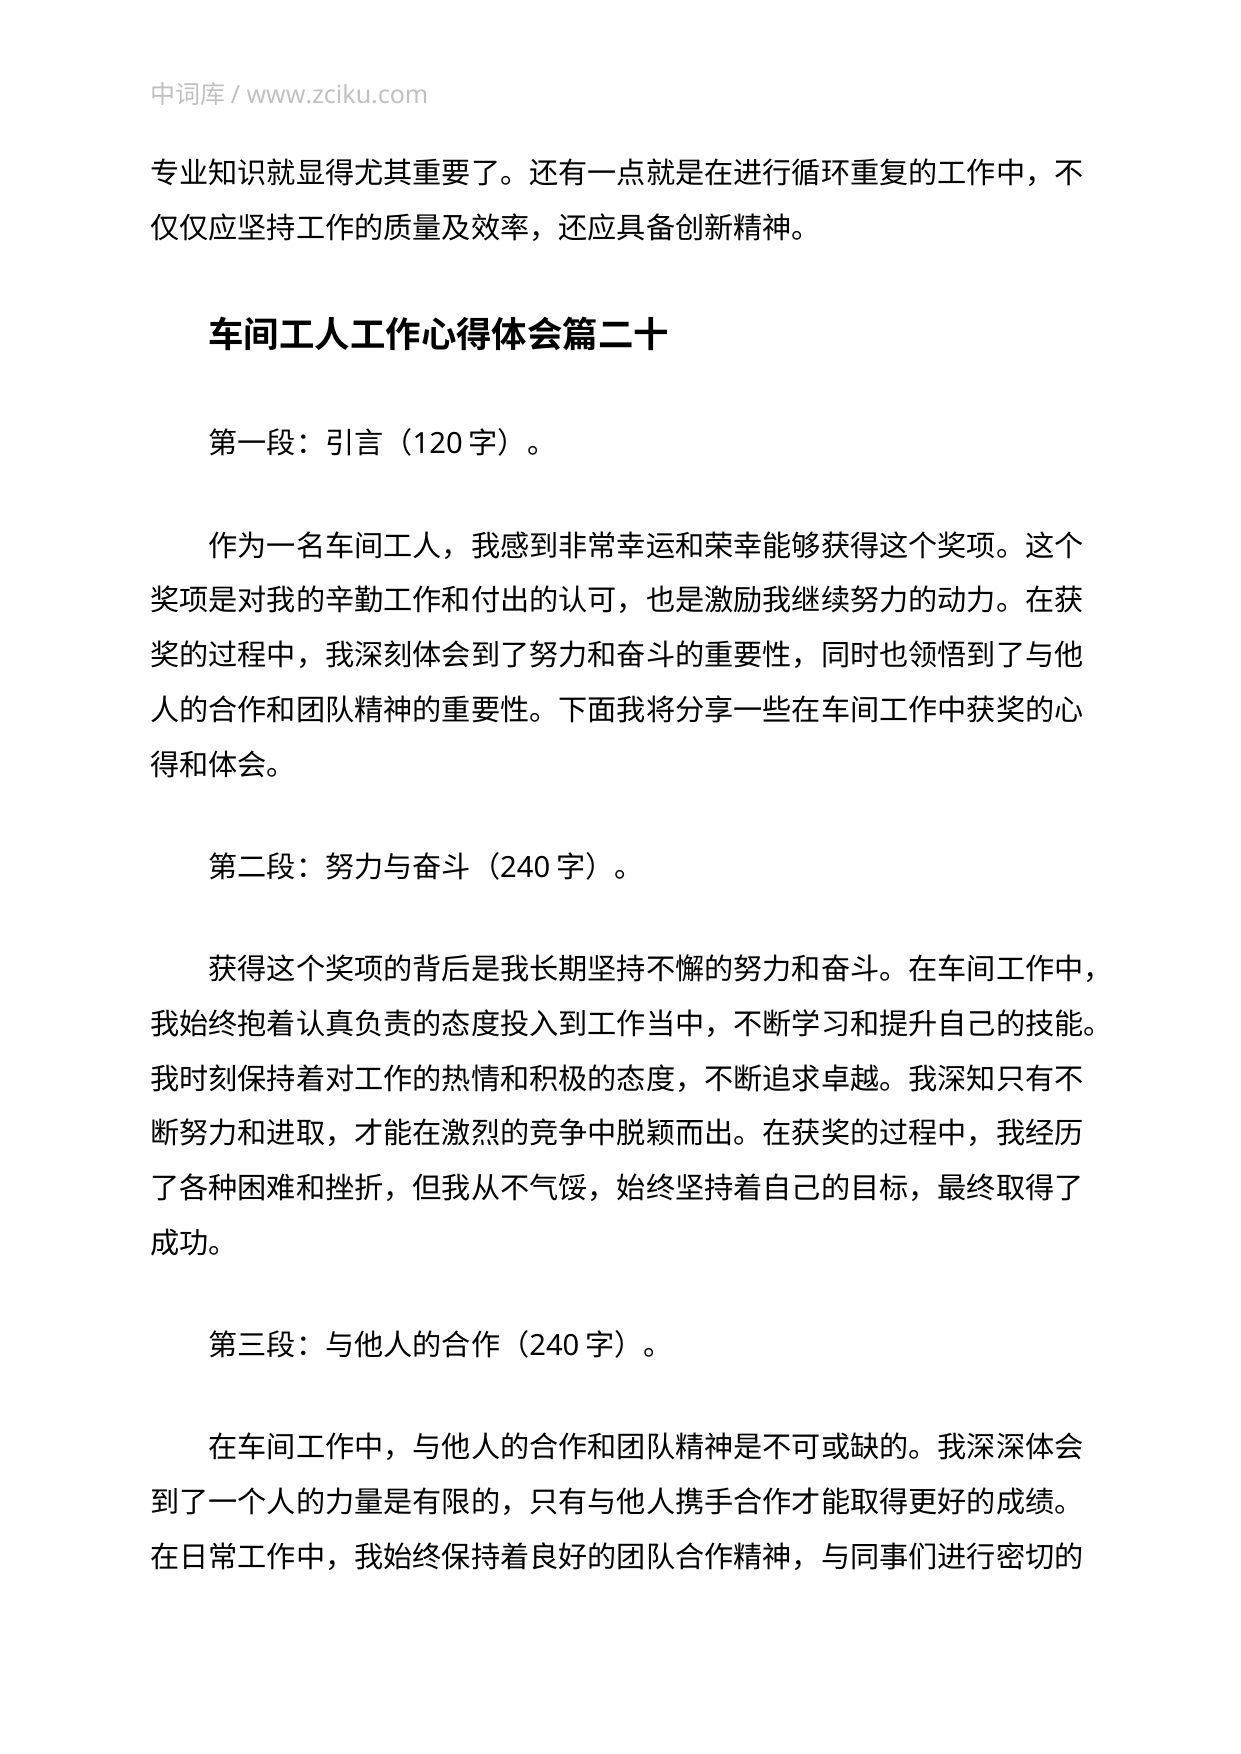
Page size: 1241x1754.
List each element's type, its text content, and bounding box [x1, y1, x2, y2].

text 第三段：与他人的合作（240字）。 [150, 1322, 1090, 1364]
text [150, 1424, 1090, 1576]
text 第二段：努力与奋斗（240字）。 [150, 843, 1090, 886]
text 获得这个奖项的背后是我长期坚持不懈的努力和奋斗。在车间工作中，我始终抱着认真负责的态度投入到工作当中，不断学习和提升自己的技能。我时刻保持着对工作的热情和积极的态度，不断追求卓越。我深知只有不断努力和进取，才能在激烈的竞争中脱颖而出。在获奖的过程中，我经历了各种困难和挫折，但我从不气馁，始终坚持着自己的目标，最终取得了成功。 [150, 945, 1090, 1262]
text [150, 150, 1090, 247]
text 第一段：引言（120字）。 [150, 420, 1090, 462]
text 作为一名车间工人，我感到非常幸运和荣幸能够获得这个奖项。这个奖项是对我的辛勤工作和付出的认可，也是激励我继续努力的动力。在获奖的过程中，我深刻体会到了努力和奋斗的重要性，同时也领悟到了与他人的合作和团队精神的重要性。下面我将分享一些在车间工作中获奖的心得和体会。 [150, 522, 1090, 784]
text 车间工人工作心得体会篇二十 [150, 307, 1090, 358]
